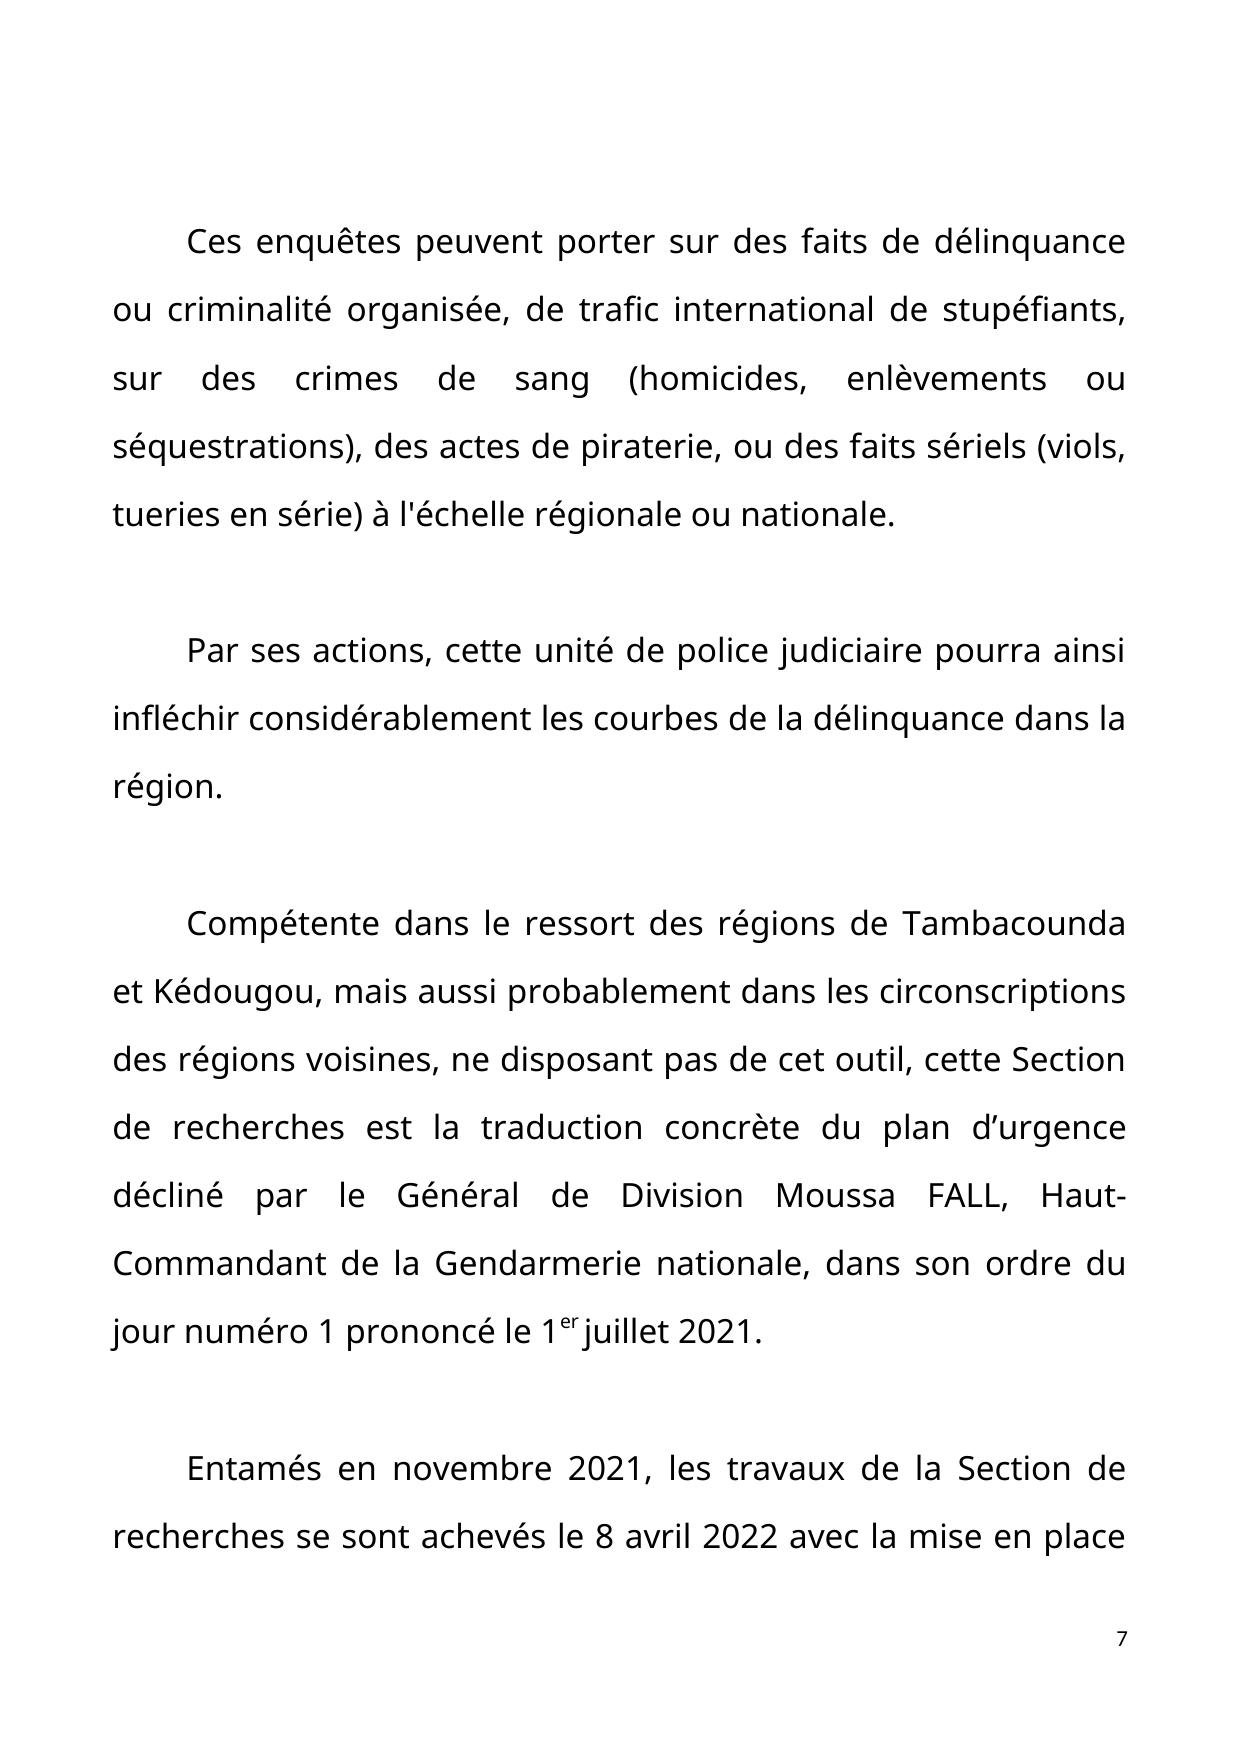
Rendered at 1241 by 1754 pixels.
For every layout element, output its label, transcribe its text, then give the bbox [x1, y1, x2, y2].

text Ces enquêtes peuvent porter sur des faits de délinquance ou criminalité organisée, de trafic international de stupéfiants, sur des crimes de sang (homicides, enlèvements ou séquestrations), des actes de piraterie, ou des faits sériels (viols, tueries en série) à l'échelle régionale ou nationale. [112, 218, 1128, 536]
text Par ses actions, cette unité de police judiciaire pourra ainsi infléchir considérablement les courbes de la délinquance dans la région. [112, 627, 1128, 808]
text Compétente dans le ressort des régions de Tambacounda et Kédougou, mais aussi probablement dans les circonscriptions des régions voisines, ne disposant pas de cet outil, cette Section de recherches est la traduction concrète du plan d’urgence décliné par le Général de Division Moussa FALL, Haut-Commandant de la Gendarmerie nationale, dans son ordre du jour numéro 1 prononcé le 1er juillet 2021. [112, 899, 1128, 1353]
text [112, 1444, 1128, 1558]
